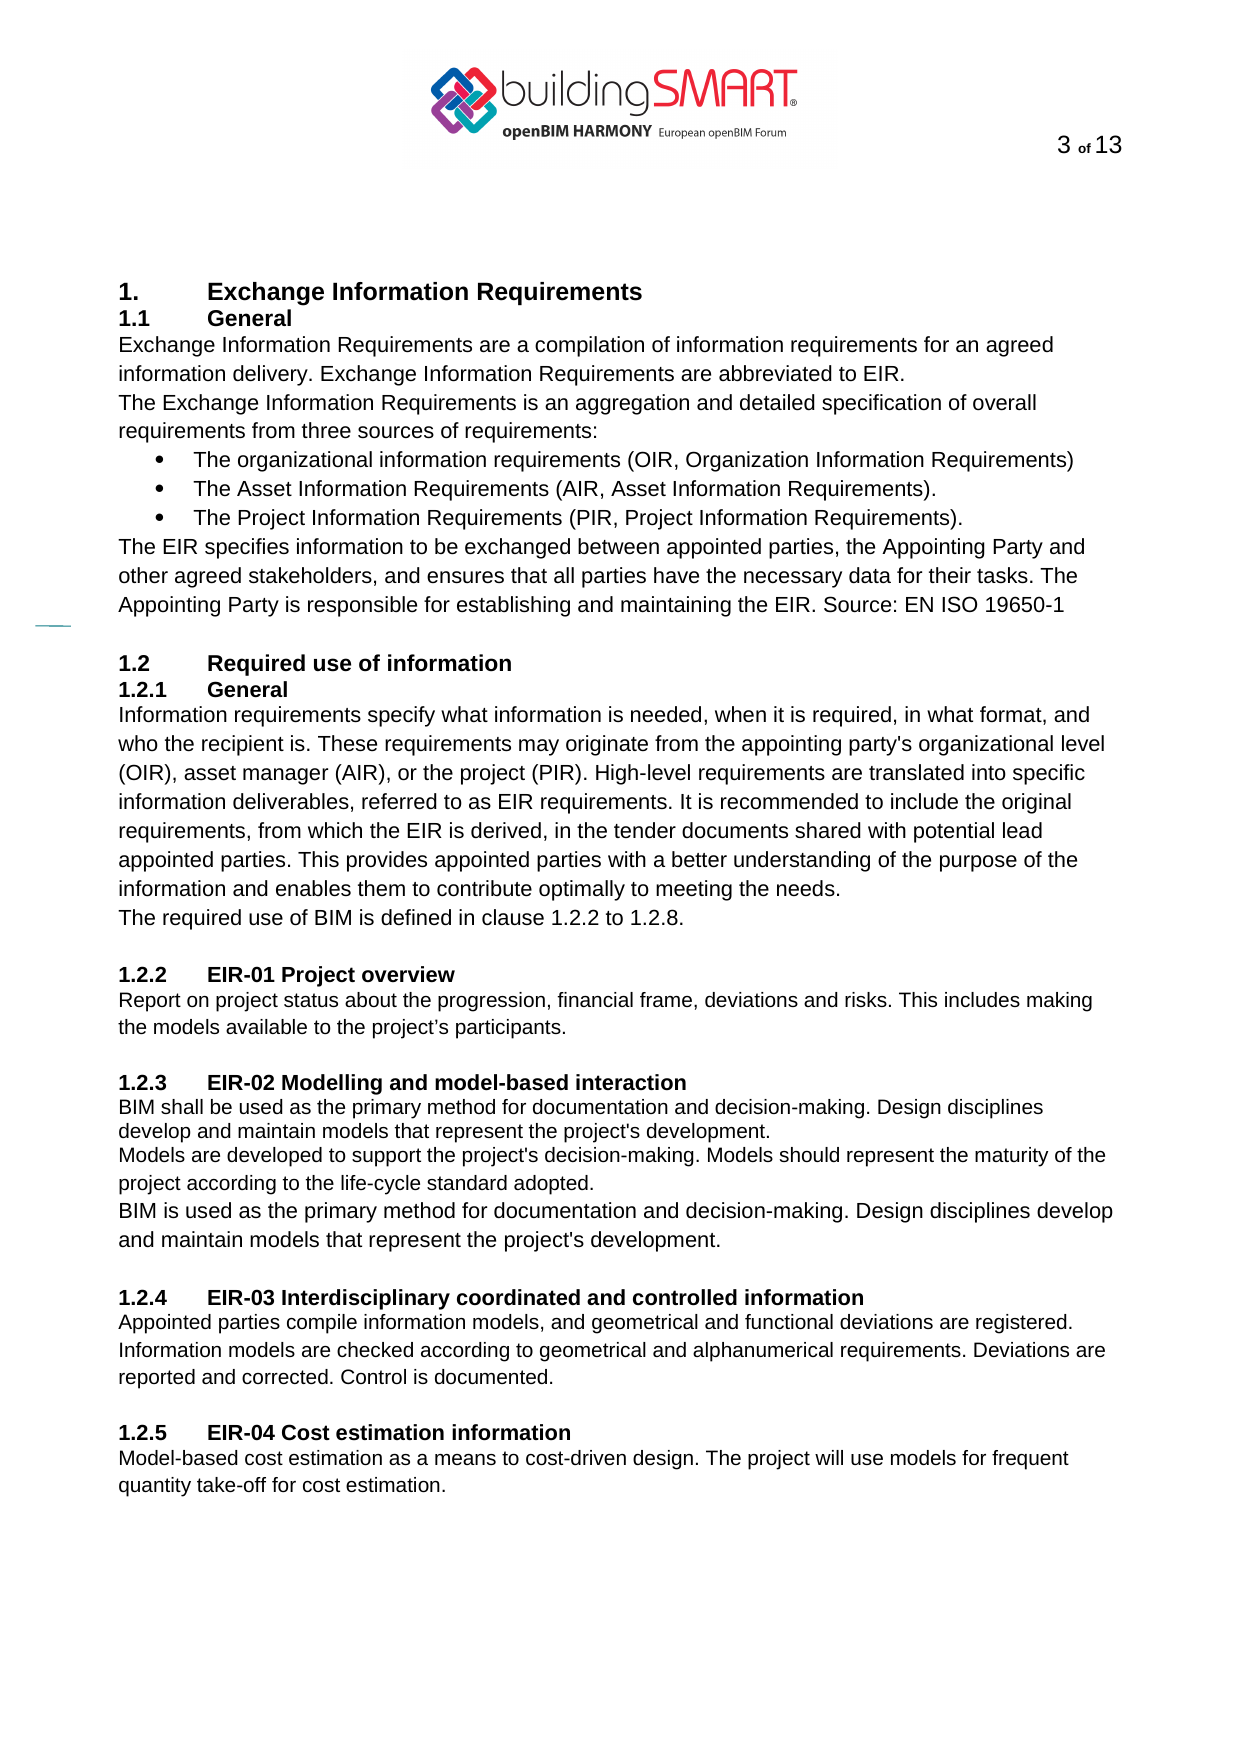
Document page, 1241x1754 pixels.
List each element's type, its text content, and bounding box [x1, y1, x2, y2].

subtitle 1.2 Required use of information [118, 650, 1122, 676]
list The organizational information requirements (OIR, Organization Information Requirements) [156, 447, 1122, 473]
text The Exchange Information Requirements is an aggregation and detailed specification of overall requirements from three sources of requirements: [118, 389, 1122, 444]
text BIM is used as the primary method for documentation and decision-making. Design disciplines develop and maintain models that represent the project's development. [118, 1198, 1122, 1252]
text The required use of BIM is defined in clause 1.2.2 to 1.2.8. [118, 904, 1122, 929]
subtitle 1.2.4 EIR-03 Interdisciplinary coordinated and controlled information [118, 1285, 1122, 1310]
text Information requirements specify what information is needed, when it is required, in what format, and who the recipient is. These requirements may originate from the appointing party's organizational level (OIR), asset manager (AIR), or the project (PIR). High-level requirements are translated into specific information deliverables, referred to as EIR requirements. It is recommended to include the original requirements, from which the EIR is derived, in the tender documents shared with potential lead appointed parties. This provides appointed parties with a better understanding of the purpose of the information and enables them to contribute optimally to meeting the needs. [118, 702, 1122, 901]
list The Project Information Requirements (PIR, Project Information Requirements). [156, 505, 1122, 531]
subtitle 1.2.2 EIR-01 Project overview [118, 962, 1122, 987]
text Exchange Information Requirements are a compilation of information requirements for an agreed information delivery. Exchange Information Requirements are abbreviated to EIR. [118, 332, 1122, 386]
subtitle 1.1 General [118, 305, 1122, 332]
subtitle 1. Exchange Information Requirements [118, 276, 1122, 305]
text BIM shall be used as the primary method for documentation and decision-making. Design disciplines develop and maintain models that represent the project's development. [118, 1095, 1122, 1143]
subtitle 1.2.1 General [118, 676, 1122, 702]
text Report on project status about the progression, financial frame, deviations and risks. This includes making the models available to the project’s participants. [118, 987, 1122, 1039]
text Model-based cost estimation as a means to cost-driven design. The project will use models for frequent quantity take-off for cost estimation. [118, 1445, 1122, 1497]
text Models are developed to support the project's decision-making. Models should represent the maturity of the project according to the life-cycle standard adopted. [118, 1143, 1122, 1194]
list The Asset Information Requirements (AIR, Asset Information Requirements). [156, 476, 1122, 502]
subtitle 1.2.5 EIR-04 Cost estimation information [118, 1420, 1122, 1445]
picture [402, 49, 839, 169]
text The EIR specifies information to be exchanged between appointed parties, the Appointing Party and other agreed stakeholders, and ensures that all parties have the necessary data for their tasks. The Appointing Party is responsible for establishing and maintaining the EIR. Source: EN ISO 19650-1 [118, 534, 1122, 617]
subtitle 1.2.3 EIR-02 Modelling and model-based interaction [118, 1070, 1122, 1095]
text Appointed parties compile information models, and geometrical and functional deviations are registered. Information models are checked according to geometrical and alphanumerical requirements. Deviations are reported and corrected. Control is documented. [118, 1310, 1122, 1389]
